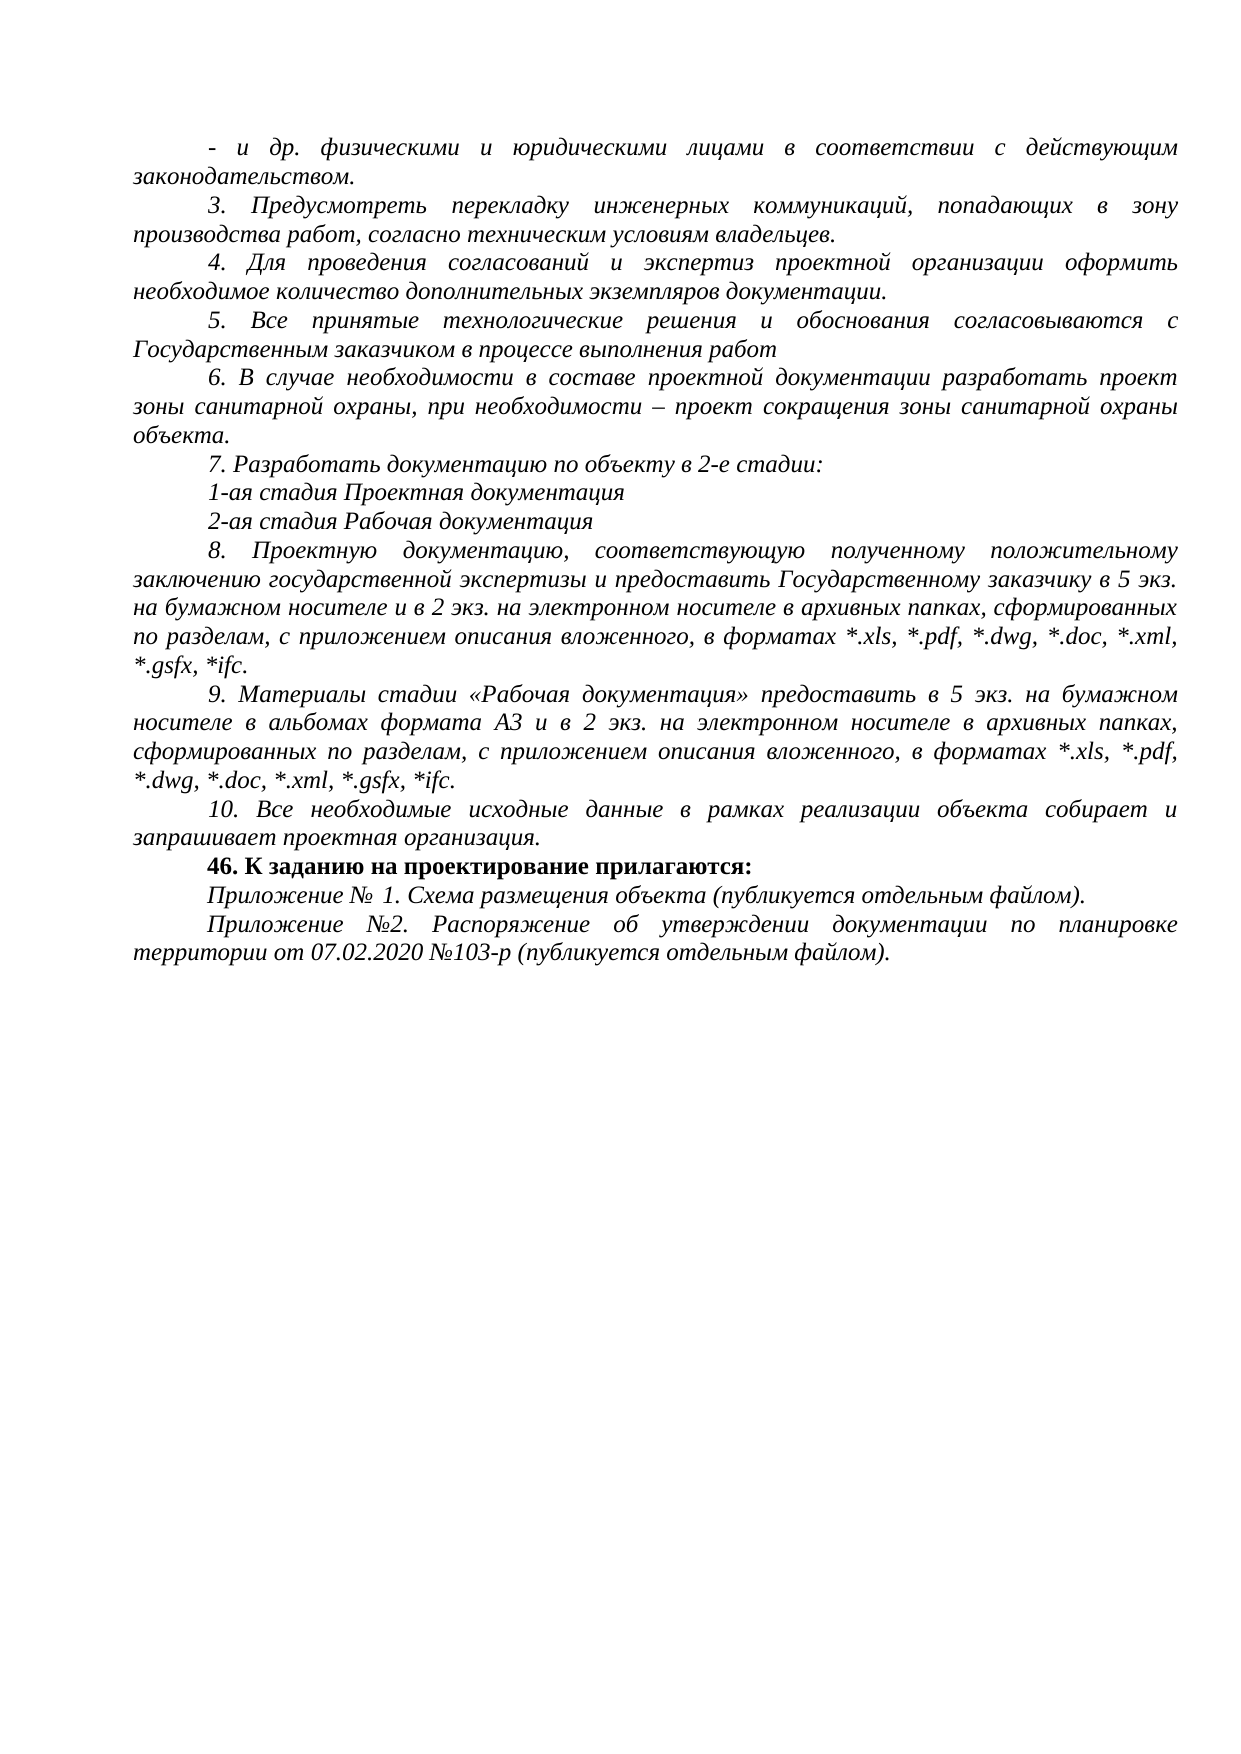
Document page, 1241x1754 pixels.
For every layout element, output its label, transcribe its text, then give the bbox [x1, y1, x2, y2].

text 10. Все необходимые исходные данные в рамках реализации объекта собирает и запрашивает проектная организация. [133, 794, 1181, 851]
text 9. Материалы стадии «Рабочая документация» предоставить в 5 экз. на бумажном носителе в альбомах формата А3 и в 2 экз. на электронном носителе в архивных папках, сформированных по разделам, с приложением описания вложенного, в форматах *.xls, *.pdf, *.dwg, *.doc, *.xml, *.gsfx, *ifc. [133, 679, 1181, 794]
text 1-ая стадия Проектная документация [133, 477, 1181, 506]
text 46. К заданию на проектирование прилагаются: [133, 851, 1181, 880]
text 2-ая стадия Рабочая документация [133, 506, 1181, 535]
text 4. Для проведения согласований и экспертиз проектной организации оформить необходимое количество дополнительных экземпляров документации. [133, 247, 1181, 305]
text 3. Предусмотреть перекладку инженерных коммуникаций, попадающих в зону производства работ, согласно техническим условиям владельцев. [133, 190, 1181, 247]
text 5. Все принятые технологические решения и обоснования согласовываются с Государственным заказчиком в процессе выполнения работ [133, 305, 1181, 362]
text - и др. физическими и юридическими лицами в соответствии с действующим законодательством. [133, 132, 1181, 190]
text Приложение №2. Распоряжение об утверждении документации по планировке территории от 07.02.2020 №103-р (публикуется отдельным файлом). [133, 909, 1181, 966]
text 7. Разработать документацию по объекту в 2-е стадии: [133, 449, 1181, 477]
text Приложение № 1. Схема размещения объекта (публикуется отдельным файлом). [133, 880, 1181, 909]
text 8. Проектную документацию, соответствующую полученному положительному заключению государственной экспертизы и предоставить Государственному заказчику в 5 экз. на бумажном носителе и в 2 экз. на электронном носителе в архивных папках, сформированных по разделам, с приложением описания вложенного, в форматах *.xls, *.pdf, *.dwg, *.doc, *.xml, *.gsfx, *ifc. [133, 535, 1181, 679]
text 6. В случае необходимости в составе проектной документации разработать проект зоны санитарной охраны, при необходимости – проект сокращения зоны санитарной охраны объекта. [133, 362, 1181, 449]
